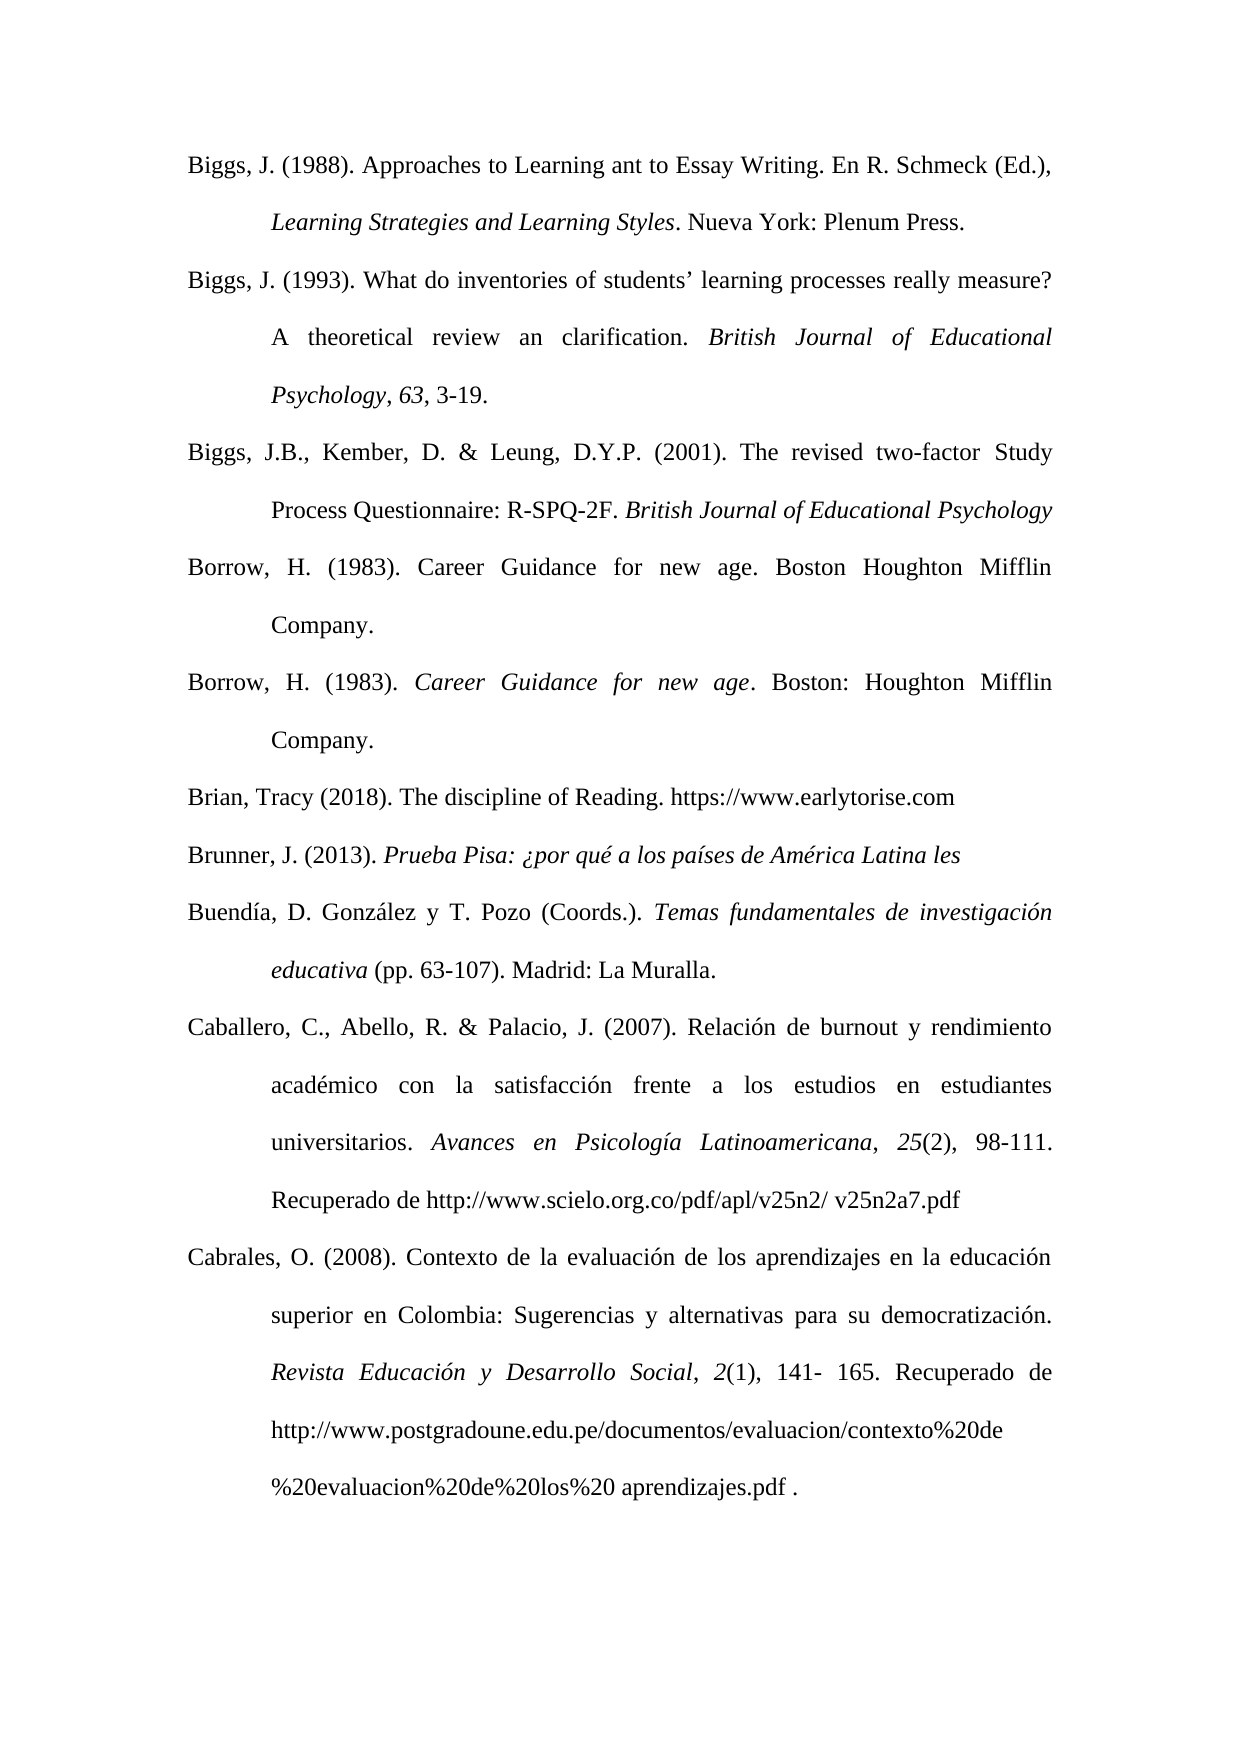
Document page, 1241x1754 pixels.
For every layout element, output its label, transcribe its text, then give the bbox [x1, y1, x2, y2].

text Cabrales, O. (2008). Contexto de la evaluación de los aprendizajes en la educación superior en Colombia: Sugerencias y alternativas para su democratización. Revista Educación y Desarrollo Social, 2(1), 141- 165. Recuperado de http://www.postgradoune.edu.pe/documentos/evaluacion/contexto%20de%20evaluacion%20de%20los%20 aprendizajes.pdf . [187, 1242, 1053, 1501]
text Buendía, D. González y T. Pozo (Coords.). Temas fundamentales de investigación educativa (pp. 63-107). Madrid: La Muralla. [187, 897, 1053, 984]
text Brian, Tracy (2018). The discipline of Reading. https://www.earlytorise.com [187, 782, 1053, 811]
text Borrow, H. (1983). Career Guidance for new age. Boston: Houghton Mifflin Company. [187, 667, 1053, 754]
text Caballero, C., Abello, R. & Palacio, J. (2007). Relación de burnout y rendimiento académico con la satisfacción frente a los estudios en estudiantes universitarios. Avances en Psicología Latinoamericana, 25(2), 98-111. Recuperado de http://www.scielo.org.co/pdf/apl/v25n2/ v25n2a7.pdf [187, 1012, 1053, 1214]
text Biggs, J.B., Kember, D. & Leung, D.Y.P. (2001). The revised two-factor Study Process Questionnaire: R-SPQ-2F. British Journal of Educational Psychology [187, 437, 1053, 524]
text Biggs, J. (1993). What do inventories of students’ learning processes really measure? A theoretical review an clarification. British Journal of Educational Psychology, 63, 3-19. [187, 265, 1053, 409]
text Brunner, J. (2013). Prueba Pisa: ¿por qué a los países de América Latina les [187, 840, 1053, 869]
text Biggs, J. (1988). Approaches to Learning ant to Essay Writing. En R. Schmeck (Ed.), Learning Strategies and Learning Styles. Nueva York: Plenum Press. [187, 150, 1053, 236]
text Borrow, H. (1983). Career Guidance for new age. Boston Houghton Mifflin Company. [187, 552, 1053, 639]
